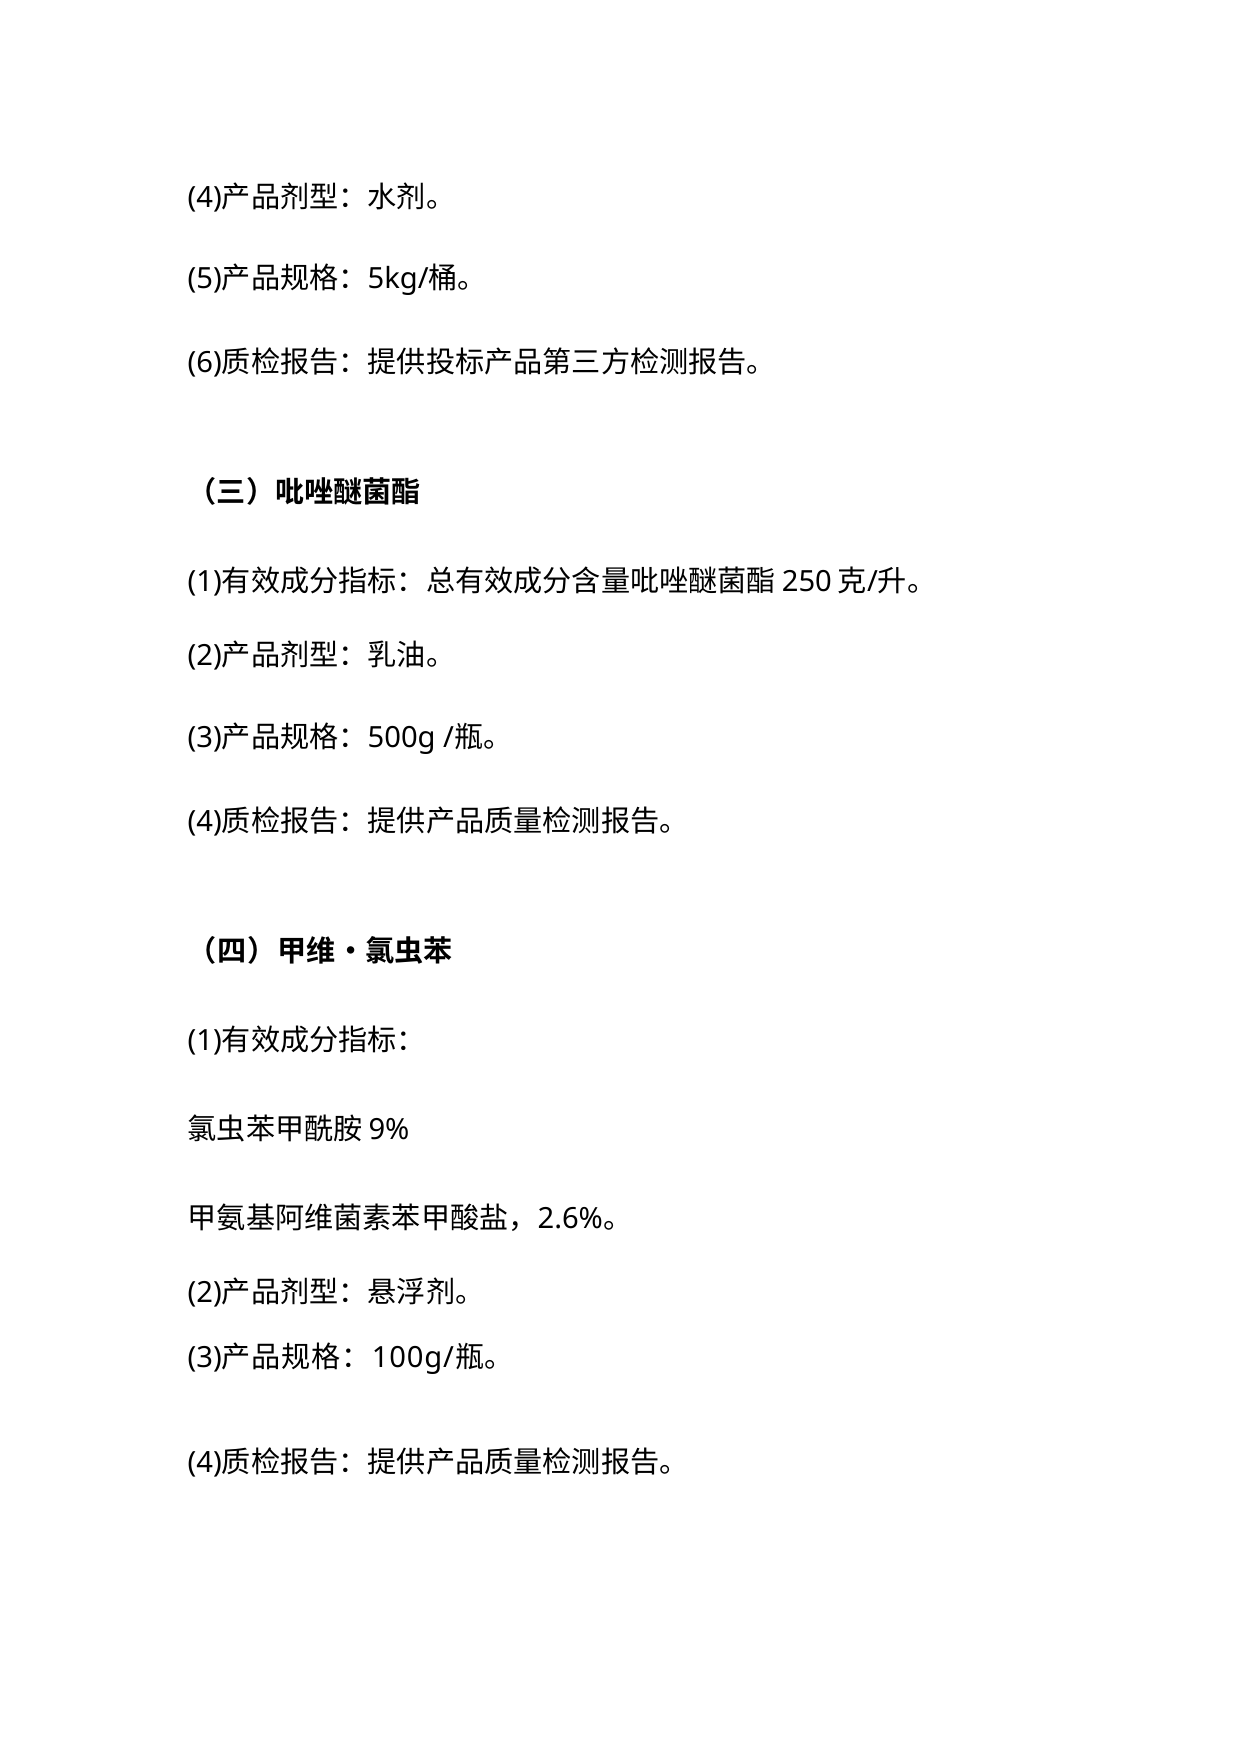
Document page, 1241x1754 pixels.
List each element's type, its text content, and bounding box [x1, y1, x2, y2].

text 甲氨基阿维菌素苯甲酸盐，2.6%。 [187, 1183, 1053, 1248]
text （四）甲维•氯虫苯 [187, 916, 1053, 981]
text (1)有效成分指标： [187, 1005, 1053, 1070]
text (3)产品规格：500g /瓶。 [187, 702, 1053, 767]
text (5)产品规格：5kg/桶。 [187, 244, 1053, 309]
text （三）吡唑醚菌酯 [187, 457, 1053, 522]
text (2)产品剂型：乳油。 [187, 621, 1053, 686]
text 氯虫苯甲酰胺9% [187, 1094, 1053, 1159]
text (1)有效成分指标：总有效成分含量吡唑醚菌酯250克/升。 [187, 546, 1053, 611]
text (2)产品剂型：悬浮剂。 [187, 1258, 1053, 1323]
list (3)产品规格：100g/瓶。 [187, 1323, 1053, 1388]
text (4)质检报告：提供产品质量检测报告。 [187, 786, 1053, 851]
text (6)质检报告：提供投标产品第三方检测报告。 [187, 327, 1053, 392]
text (4)质检报告：提供产品质量检测报告。 [187, 1427, 1053, 1492]
text (4)产品剂型：水剂。 [187, 162, 1053, 227]
